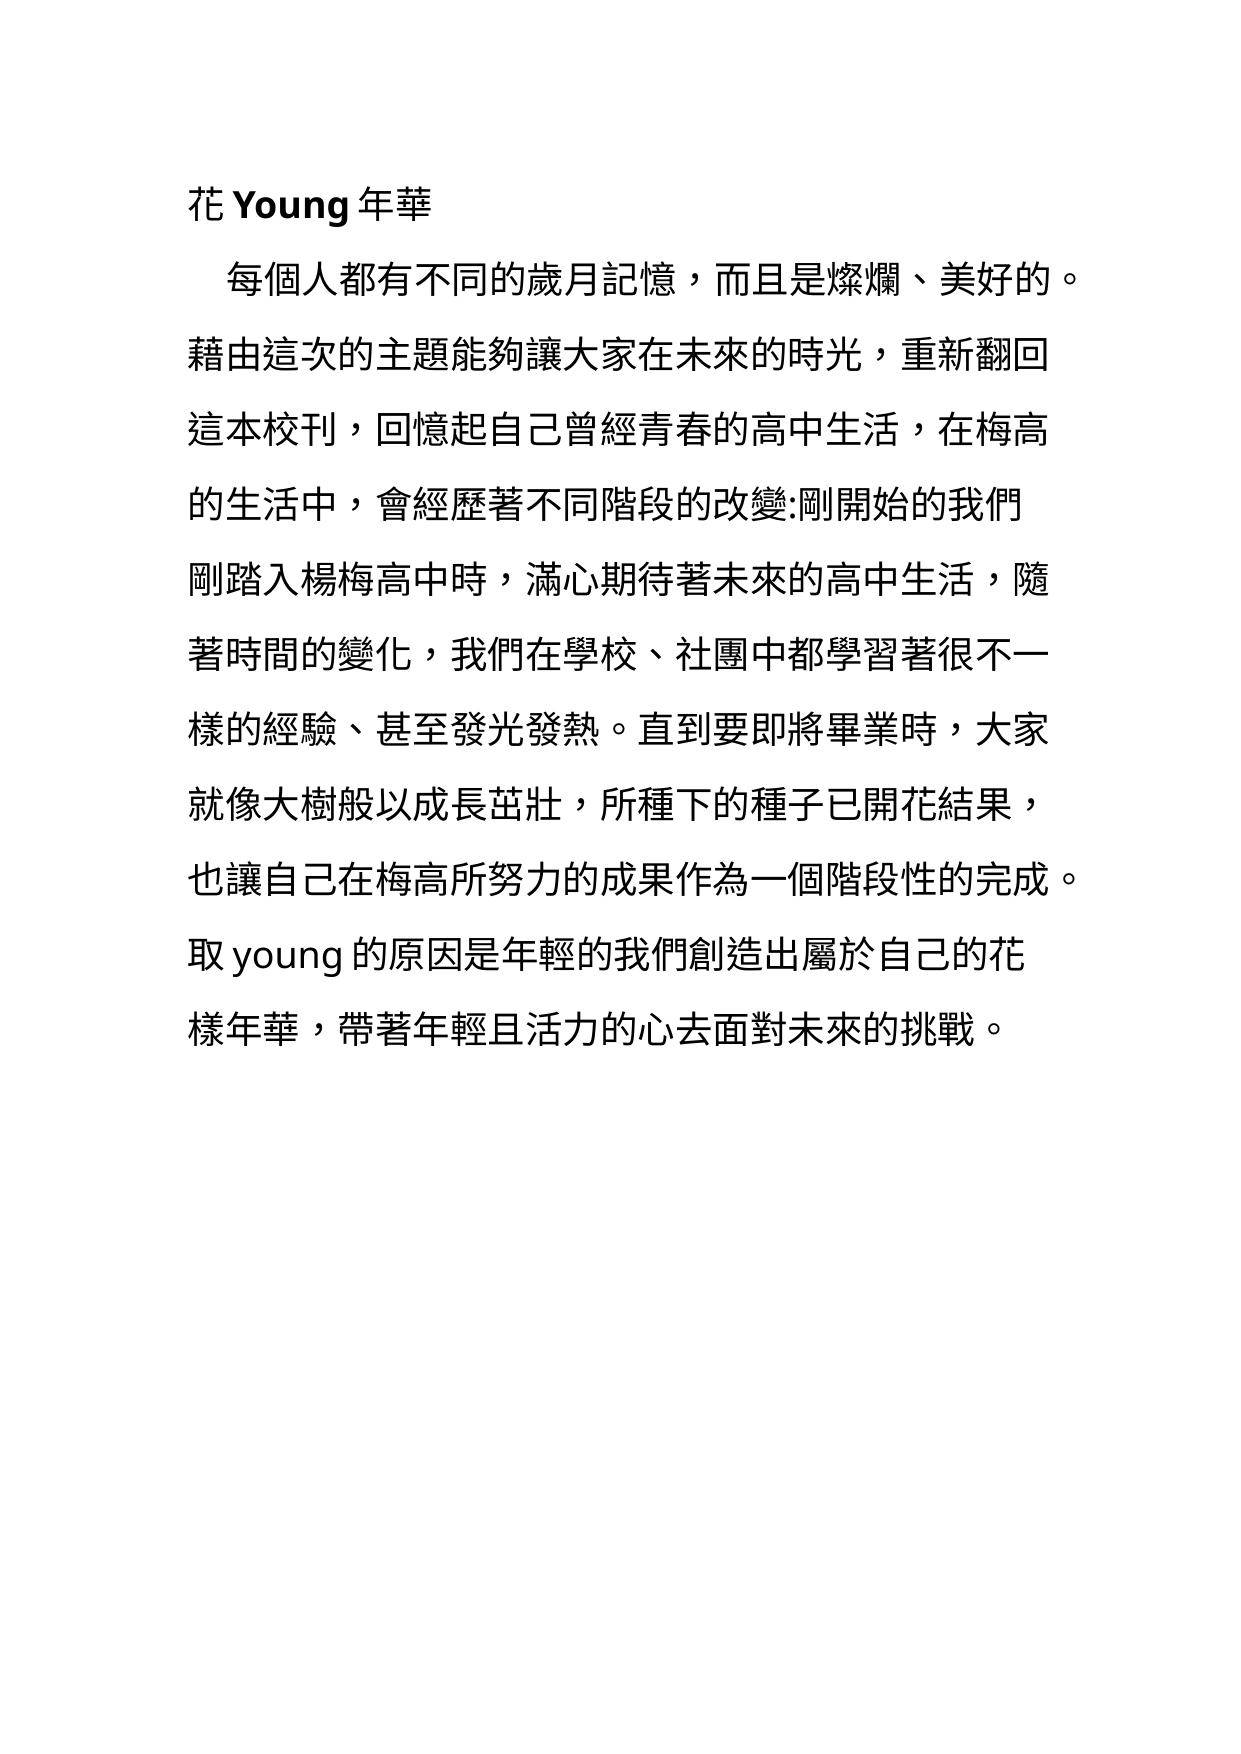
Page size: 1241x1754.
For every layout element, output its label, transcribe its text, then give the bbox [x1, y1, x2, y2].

text 花Young年華 [187, 164, 1053, 239]
text 每個人都有不同的歲月記憶，而且是燦爛、美好的。藉由這次的主題能夠讓大家在未來的時光，重新翻回這本校刊，回憶起自己曾經青春的高中生活，在梅高的生活中，會經歷著不同階段的改變:剛開始的我們剛踏入楊梅高中時，滿心期待著未來的高中生活，隨著時間的變化，我們在學校、社團中都學習著很不一樣的經驗、甚至發光發熱。直到要即將畢業時，大家就像大樹般以成長茁壯，所種下的種子已開花結果，也讓自己在梅高所努力的成果作為一個階段性的完成。取young的原因是年輕的我們創造出屬於自己的花樣年華，帶著年輕且活力的心去面對未來的挑戰。 [187, 239, 1053, 1064]
